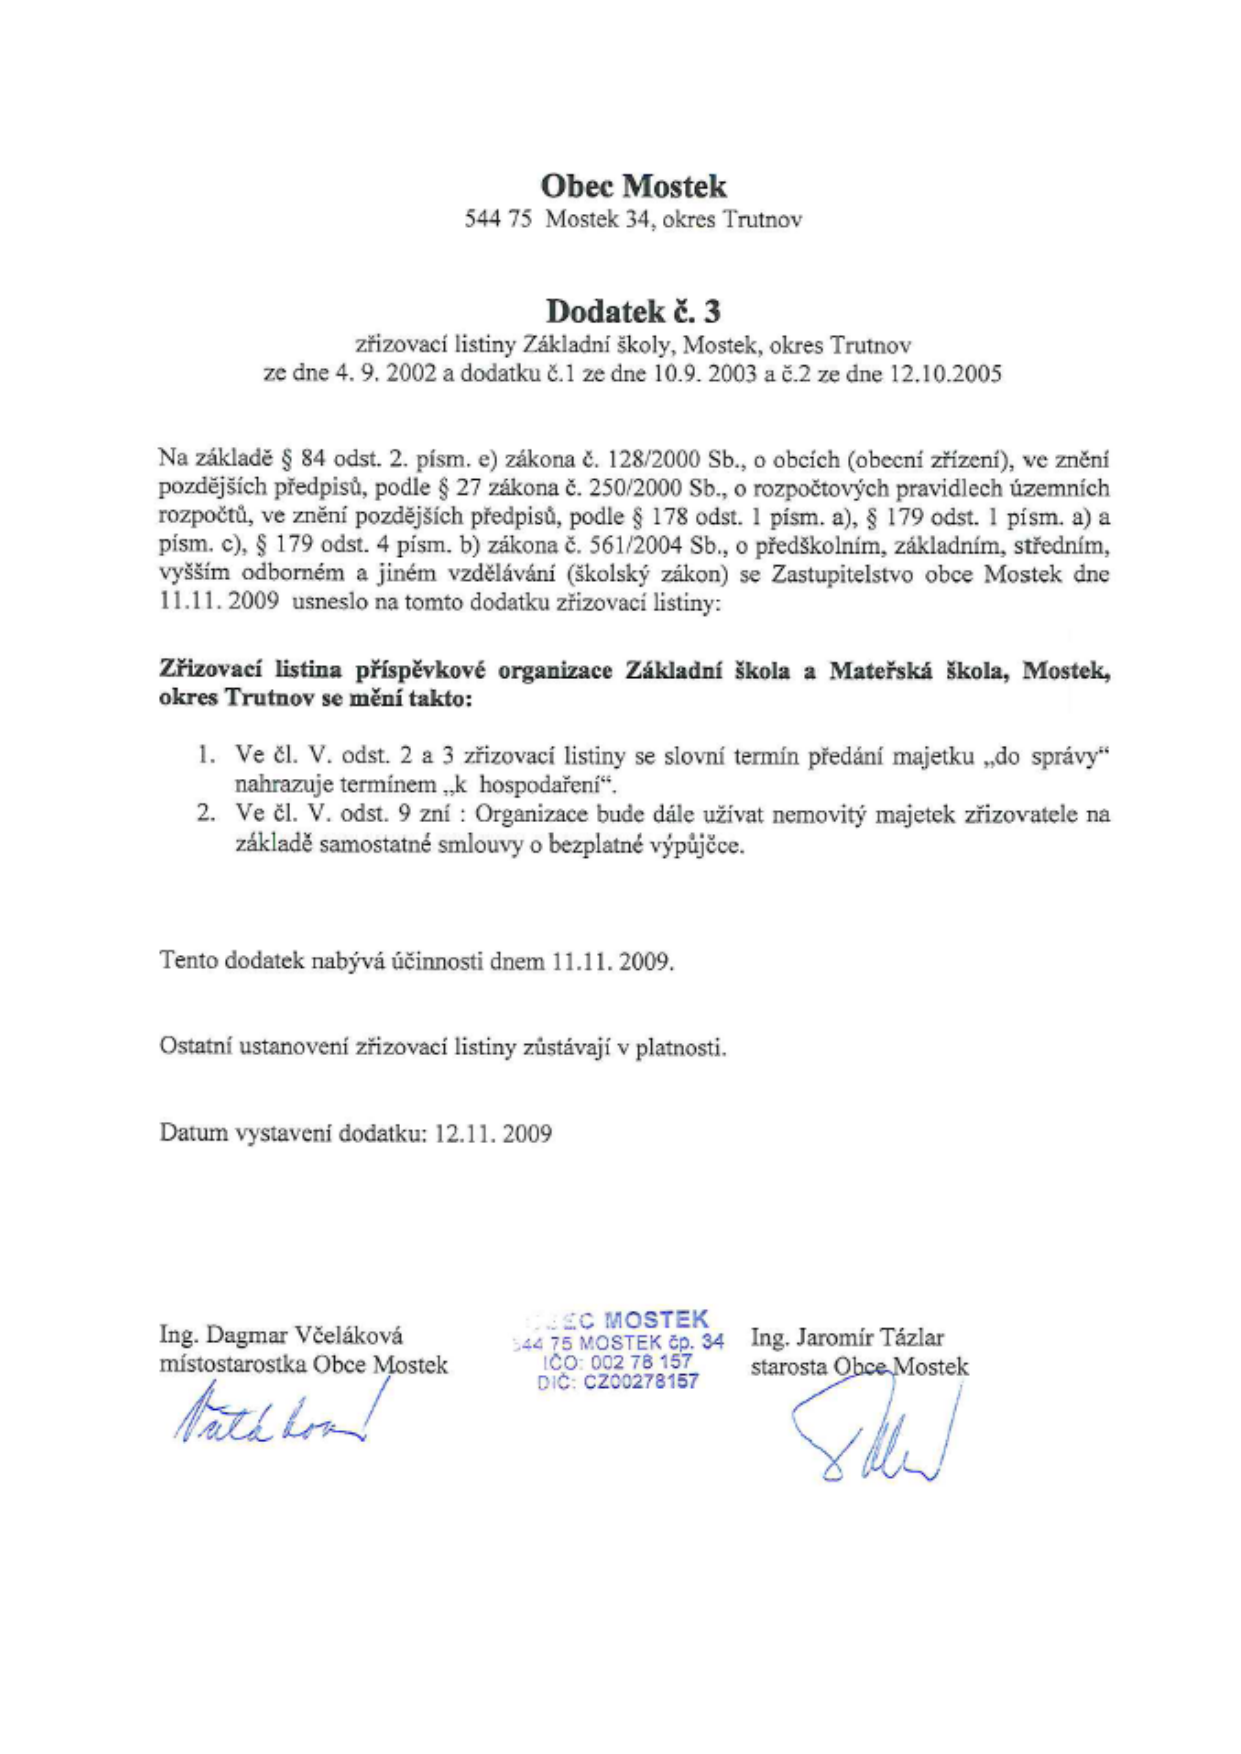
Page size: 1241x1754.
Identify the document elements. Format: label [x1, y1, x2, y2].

picture [147, 147, 1139, 1545]
